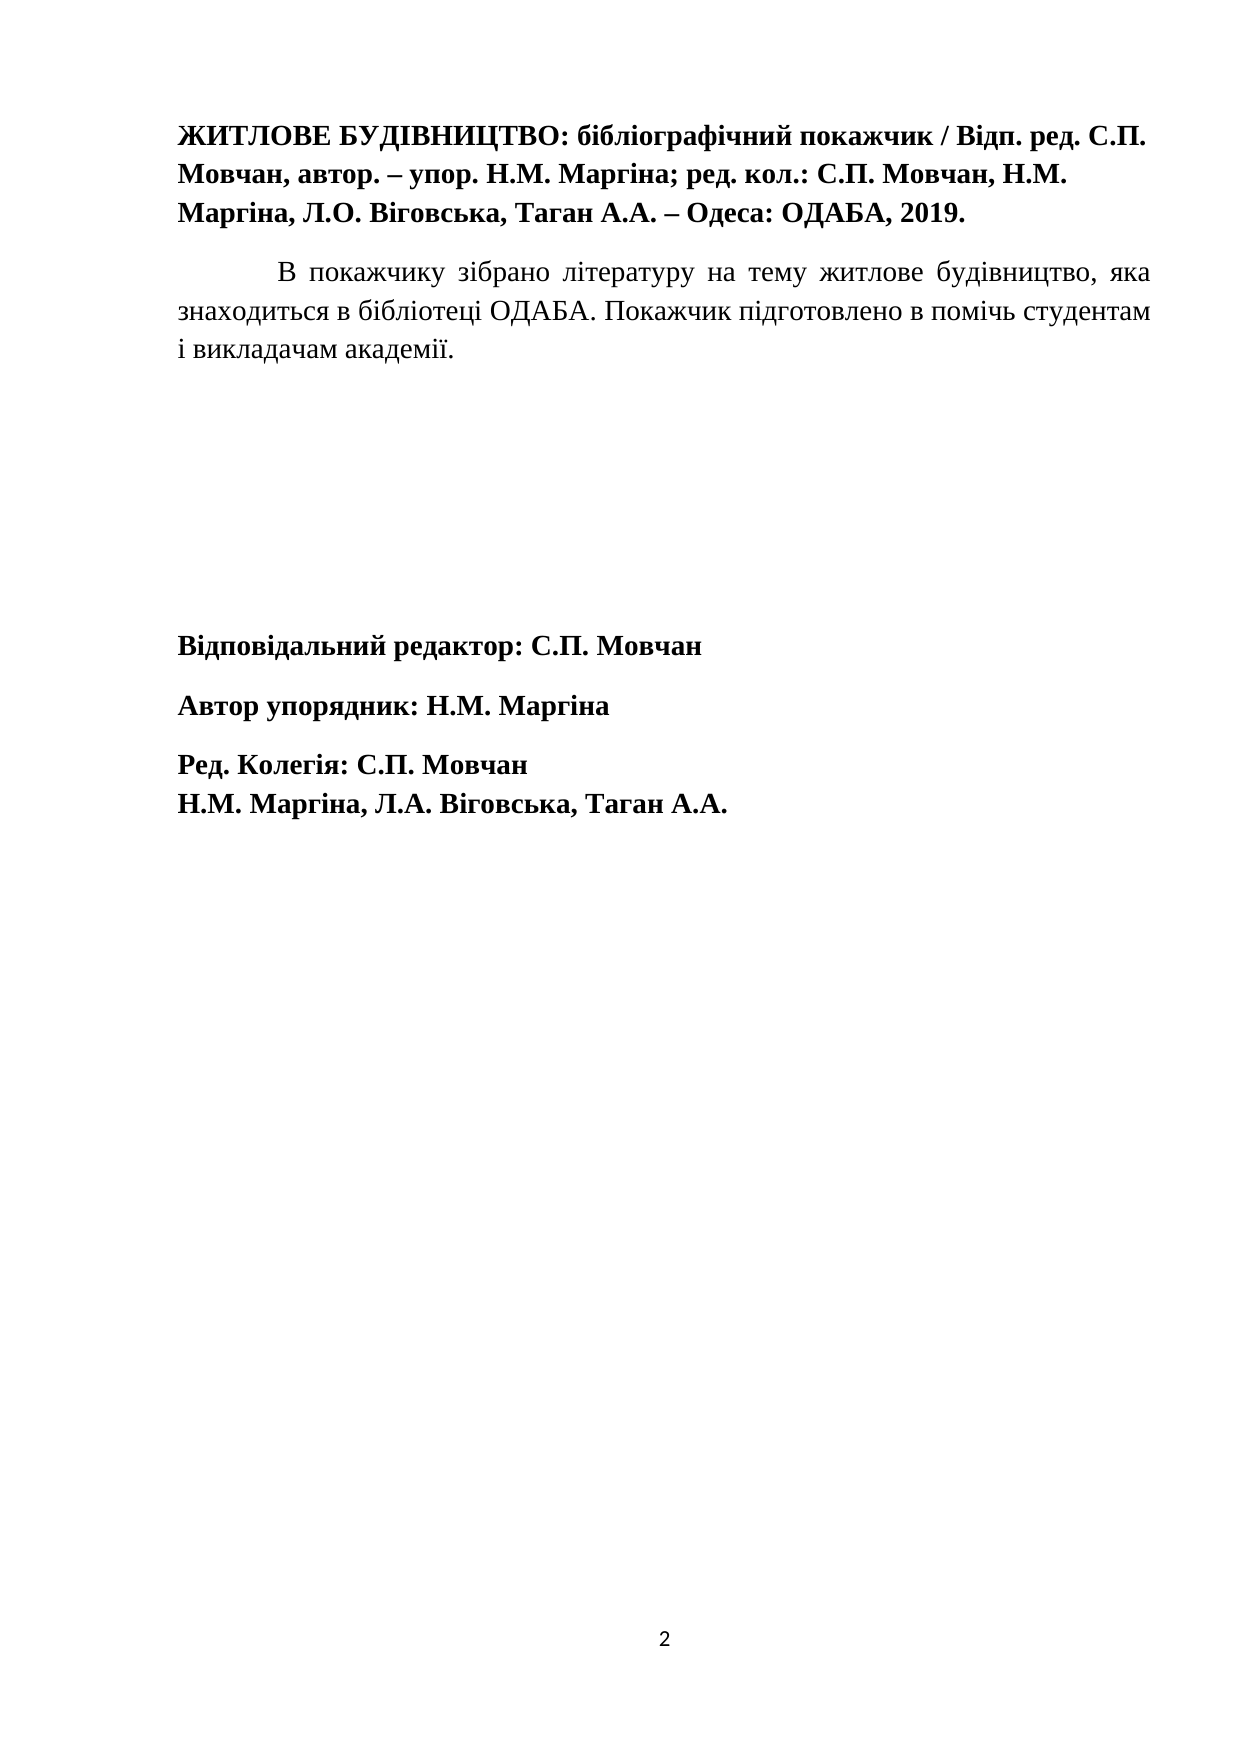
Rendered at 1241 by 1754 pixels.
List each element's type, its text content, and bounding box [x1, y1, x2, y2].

text В покажчику зібрано літературу на тему житлове будівництво, яка знаходиться в бібліотеці ОДАБА. Покажчик підготовлено в помічь студентам і викладачам академії. [177, 254, 1152, 365]
text Ред. Колегія: С.П. Мовчан Н.М. Маргіна, Л.А. Віговська, Таган А.А. [177, 747, 1152, 819]
text Автор упорядник: Н.М. Маргіна [177, 688, 1152, 721]
text ЖИТЛОВЕ БУДІВНИЦТВО: бібліографічний покажчик / Відп. ред. С.П. Мовчан, автор. – упор. Н.М. Маргіна; ред. кол.: С.П. Мовчан, Н.М. Маргіна, Л.О. Віговська, Таган А.А. – Одеса: ОДАБА, 2019. [177, 118, 1152, 229]
text Відповідальний редактор: С.П. Мовчан [177, 628, 1152, 662]
